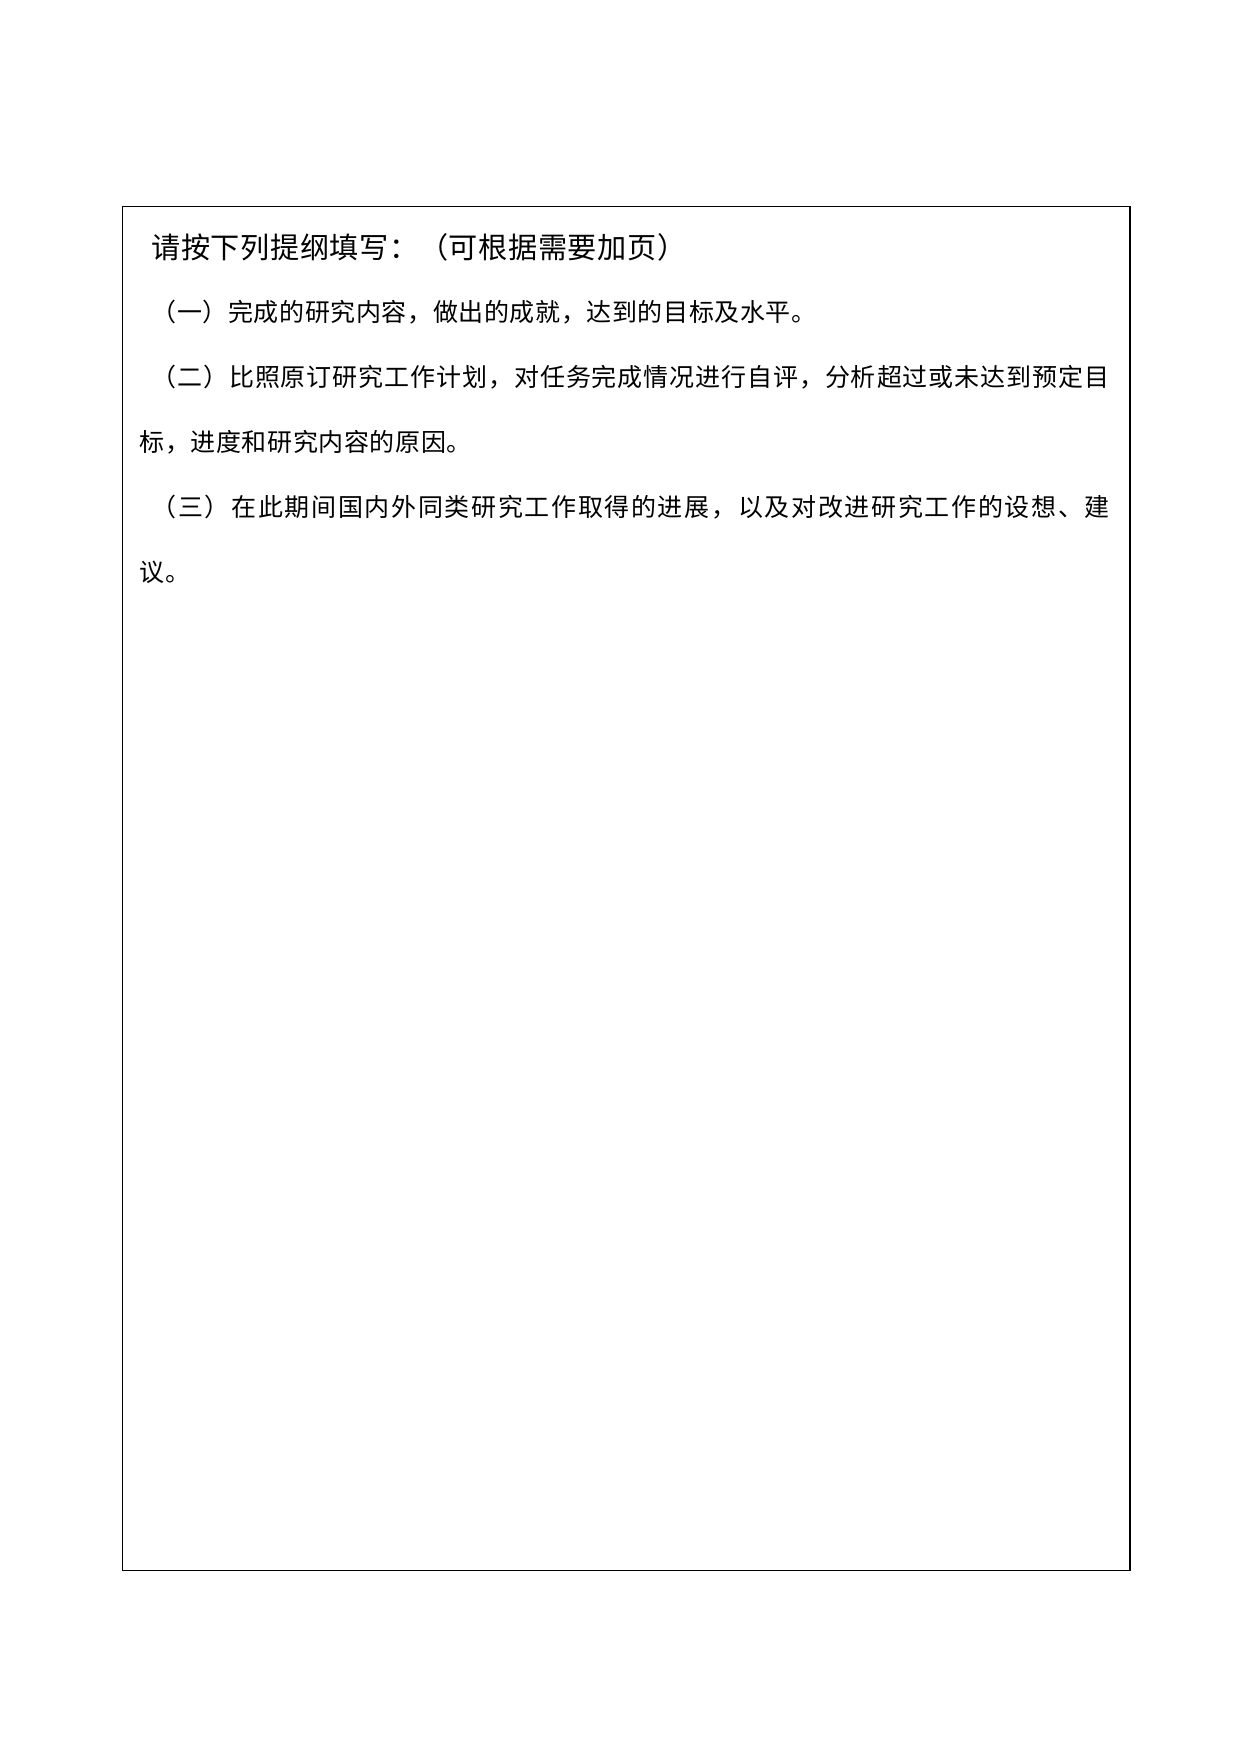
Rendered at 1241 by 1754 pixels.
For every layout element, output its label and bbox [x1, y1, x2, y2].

table_cell [123, 207, 1129, 1570]
